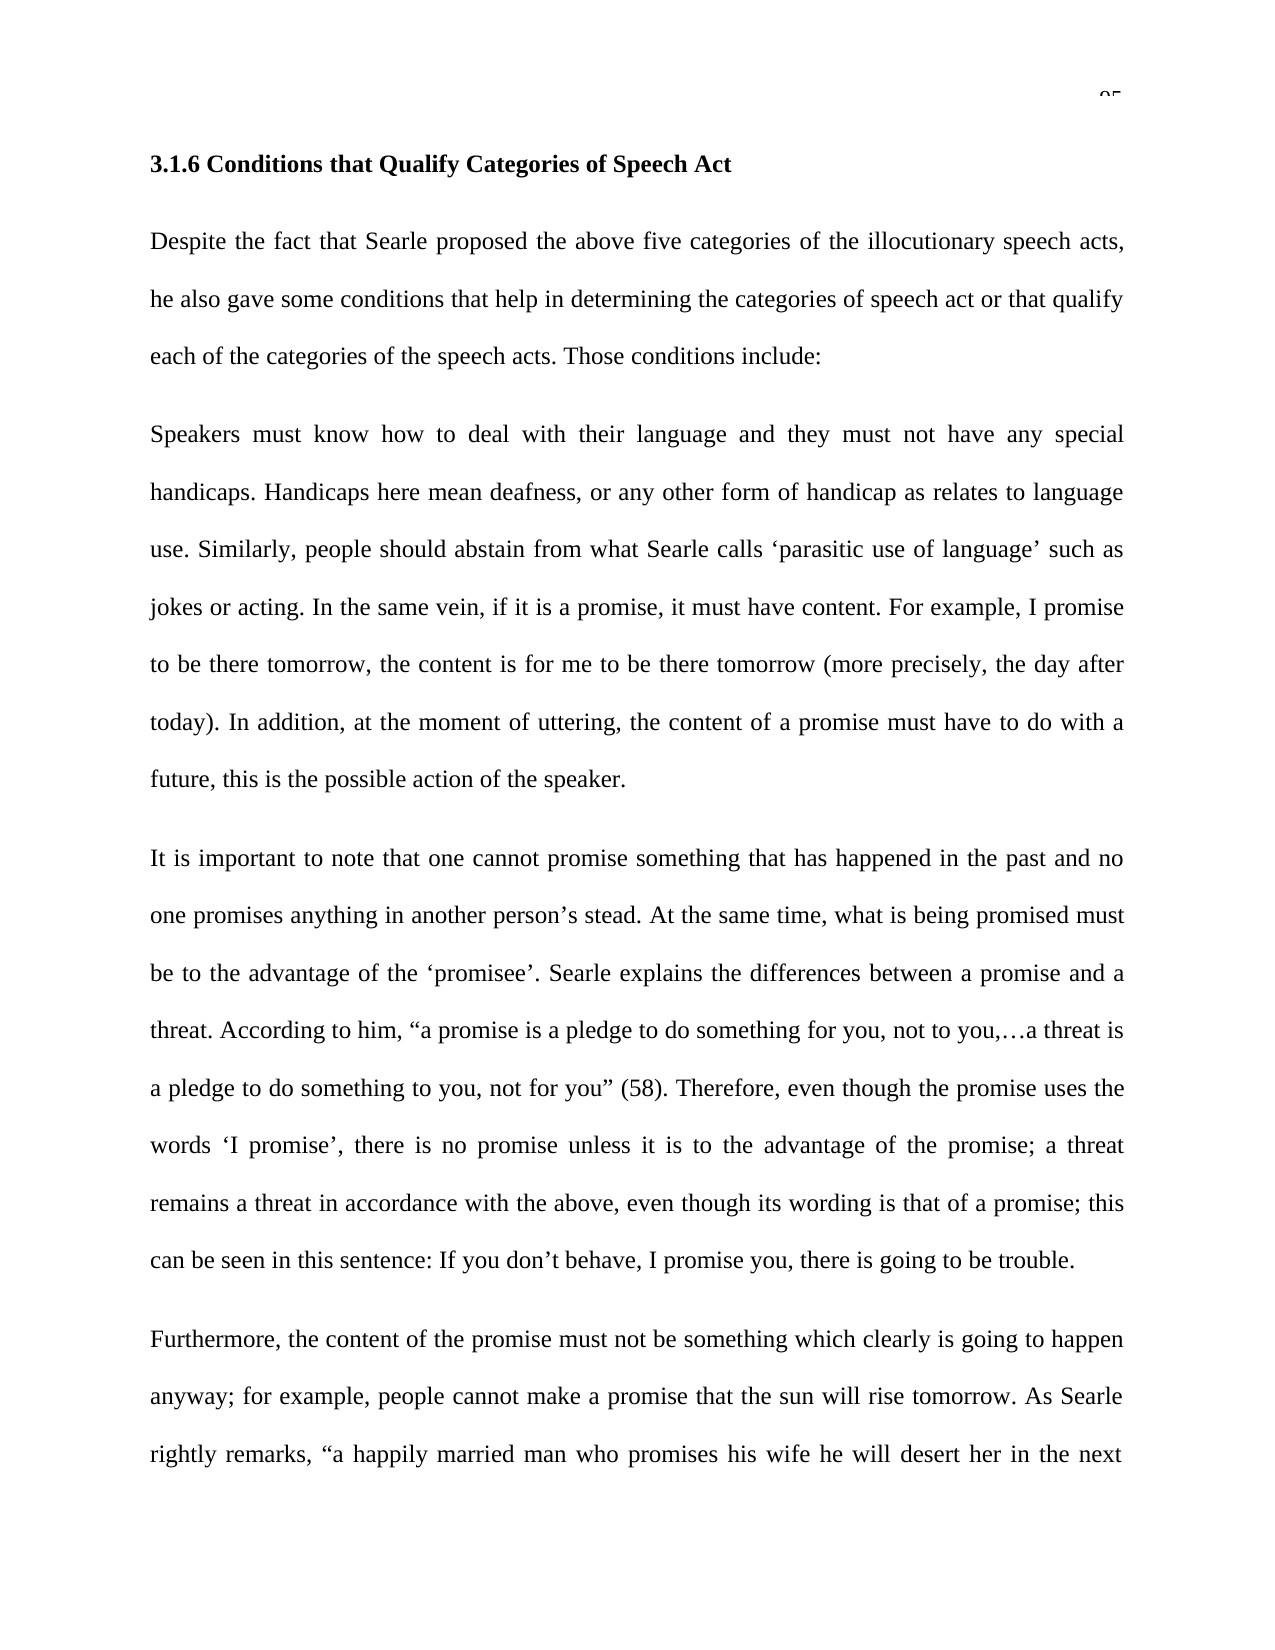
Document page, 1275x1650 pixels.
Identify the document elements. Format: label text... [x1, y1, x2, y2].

text Furthermore, the content of the promise must not be something which clearly is going to happen anyway; for example, people cannot make a promise that the sun will rise tomorrow. As Searle rightly remarks, “a happily married man who promises his wife he will desert her in the next [150, 1324, 1124, 1468]
text Despite the fact that Searle proposed the above five categories of the illocutionary speech acts, he also gave some conditions that help in determining the categories of speech act or that qualify each of the categories of the speech acts. Those conditions include: [150, 226, 1125, 370]
text Speakers must know how to deal with their language and they must not have any special handicaps. Handicaps here mean deafness, or any other form of handicap as relates to language use. Similarly, people should abstain from what Searle calls ‘parasitic use of language’ such as jokes or acting. In the same vein, if it is a promise, it must have content. For example, I promise to be there tomorrow, the content is for me to be there tomorrow (more precisely, the day after today). In addition, at the moment of uttering, the content of a promise must have to do with a future, this is the possible action of the speaker. [150, 419, 1126, 793]
text It is important to note that one cannot promise something that has happened in the past and no one promises anything in another person’s stead. At the same time, what is being promised must be to the advantage of the ‘promisee’. Searle explains the differences between a promise and a threat. According to him, “a promise is a pledge to do something for you, not to you,…a threat is a pledge to do something to you, not for you” (58). Therefore, even though the promise uses the words ‘I promise’, there is no promise unless it is to the advantage of the promise; a threat remains a threat in accordance with the above, even though its wording is that of a promise; this can be seen in this sentence: If you don’t behave, I promise you, there is going to be trouble. [150, 843, 1126, 1274]
subtitle Conditions that Qualify Categories of Speech Act [150, 149, 1194, 177]
